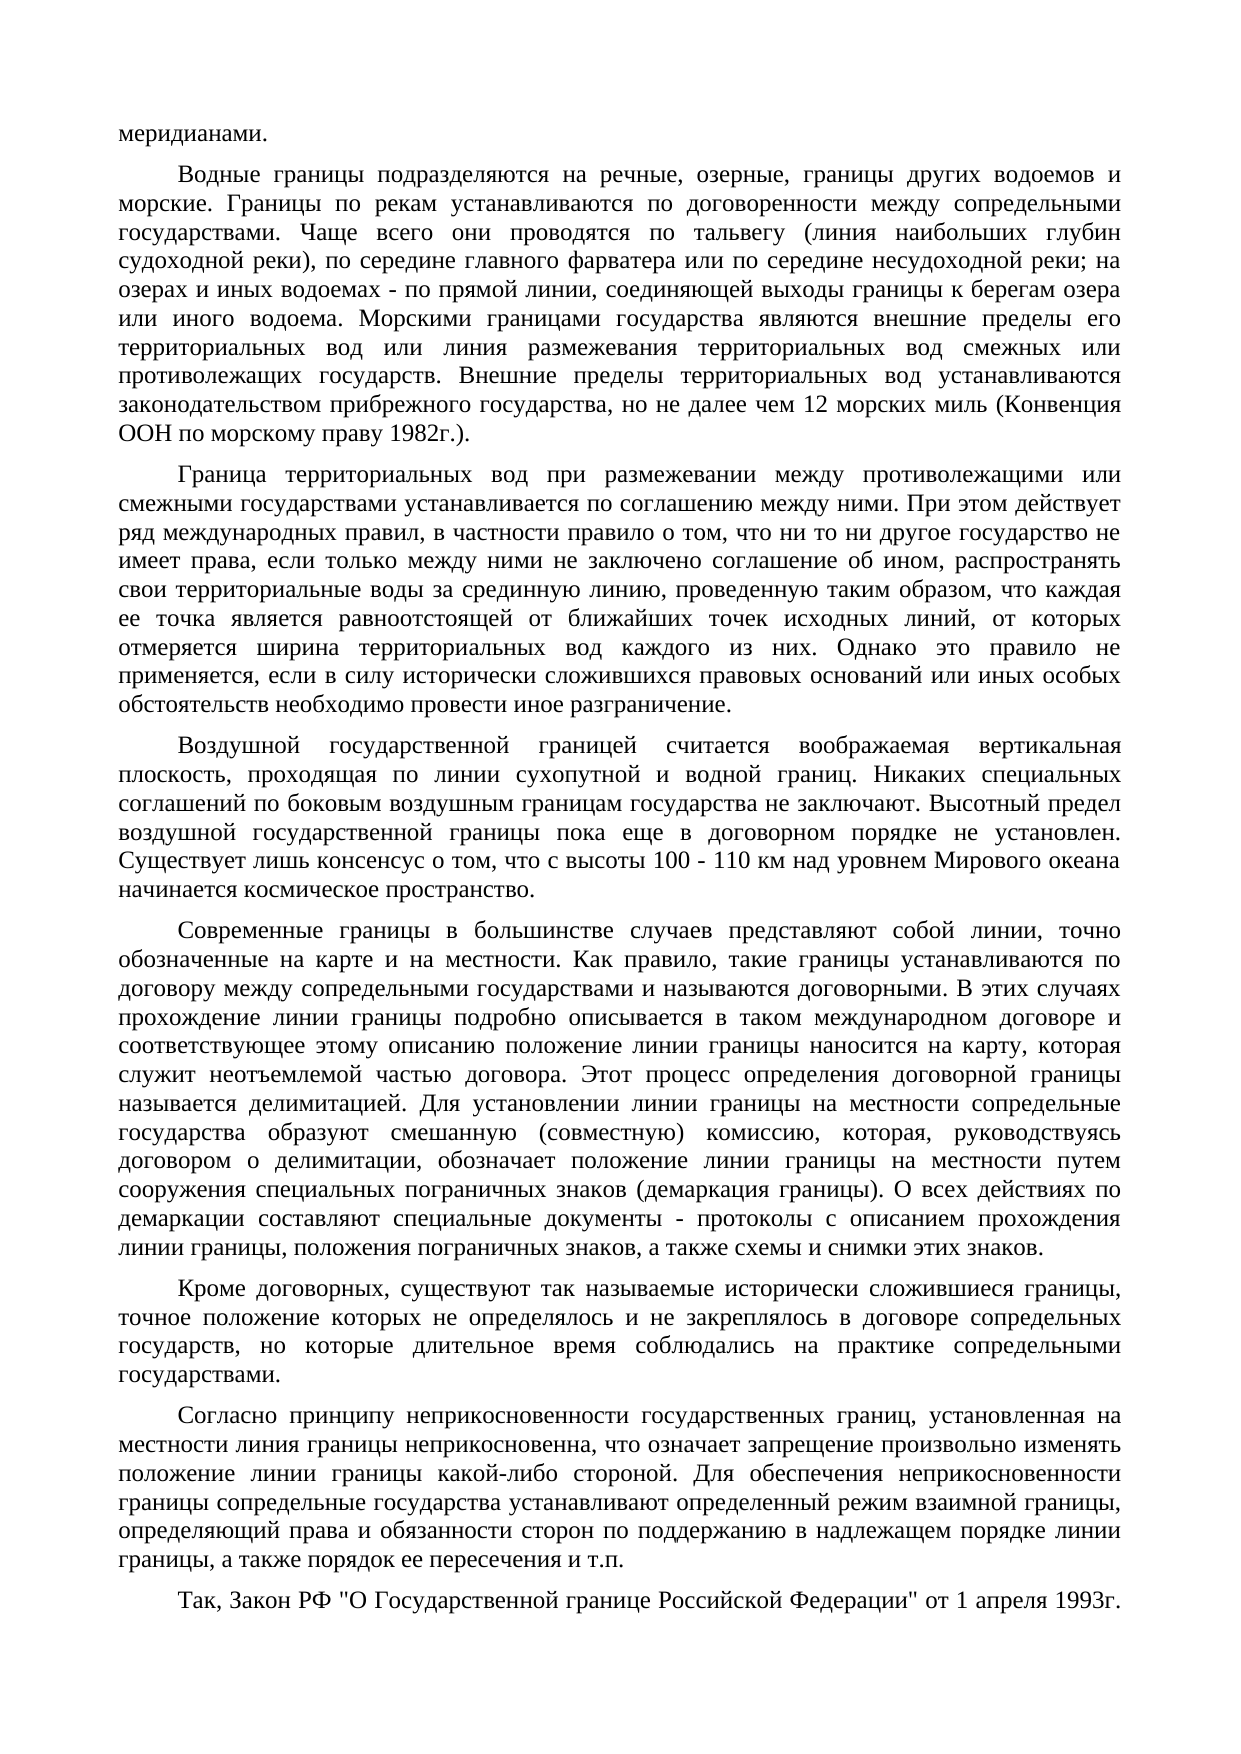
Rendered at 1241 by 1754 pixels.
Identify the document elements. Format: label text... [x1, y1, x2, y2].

text Современные границы в большинстве случаев представляют собой линии, точно обозначенные на карте и на местности. Как правило, такие границы устанавливаются по договору между сопредельными государствами и называются договорными. В этих случаях прохождение линии границы подробно описывается в таком международном договоре и соответствующее этому описанию положение линии границы наносится на карту, которая служит неотъемлемой частью договора. Этот процесс определения договорной границы называется делимитацией. Для установлении линии границы на местности сопредельные государства образуют смешанную (совместную) комиссию, которая, руководствуясь договором о делимитации, обозначает положение линии границы на местности путем сооружения специальных пограничных знаков (демаркация границы). О всех действиях по демаркации составляют специальные документы - протоколы с описанием прохождения линии границы, положения пограничных знаков, а также схемы и снимки этих знаков. [118, 916, 1122, 1261]
text Водные границы подразделяются на речные, озерные, границы других водоемов и морские. Границы по рекам устанавливаются по договоренности между сопредельными государствами. Чаще всего они проводятся по тальвегу (линия наибольших глубин судоходной реки), по середине главного фарватера или по середине несудоходной реки; на озерах и иных водоемах - по прямой линии, соединяющей выходы границы к берегам озера или иного водоема. Морскими границами государства являются внешние пределы его территориальных вод или линия размежевания территориальных вод смежных или противолежащих государств. Внешние пределы территориальных вод устанавливаются законодательством прибрежного государства, но не далее чем 12 морских миль (Конвенция ООН по морскому праву 1982г.). [118, 159, 1122, 447]
text Граница территориальных вод при размежевании между противолежащими или смежными государствами устанавливается по соглашению между ними. При этом действует ряд международных правил, в частности правило о том, что ни то ни другое государство не имеет права, если только между ними не заключено соглашение об ином, распространять свои территориальные воды за срединную линию, проведенную таким образом, что каждая ее точка является равноотстоящей от ближайших точек исходных линий, от которых отмеряется ширина территориальных вод каждого из них. Однако это правило не применяется, если в силу исторически сложившихся правовых оснований или иных особых обстоятельств необходимо провести иное разграничение. [118, 459, 1122, 718]
text Воздушной государственной границей считается воображаемая вертикальная плоскость, проходящая по линии сухопутной и водной границ. Никаких специальных соглашений по боковым воздушным границам государства не заключают. Высотный предел воздушной государственной границы пока еще в договорном порядке не установлен. Существует лишь консенсус о том, что с высоты 100 - 110 км над уровнем Мирового океана начинается космическое пространство. [118, 731, 1122, 903]
text Кроме договорных, существуют так называемые исторически сложившиеся границы, точное положение которых не определялось и не закреплялось в договоре сопредельных государств, но которые длительное время соблюдались на практике сопредельными государствами. [118, 1273, 1122, 1388]
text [118, 118, 1122, 147]
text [118, 1586, 1122, 1614]
text Согласно принципу неприкосновенности государственных границ, установленная на местности линия границы неприкосновенна, что означает запрещение произвольно изменять положение линии границы какой-либо стороной. Для обеспечения неприкосновенности границы сопредельные государства устанавливают определенный режим взаимной границы, определяющий права и обязанности сторон по поддержанию в надлежащем порядке линии границы, а также порядок ее пересечения и т.п. [118, 1401, 1122, 1573]
